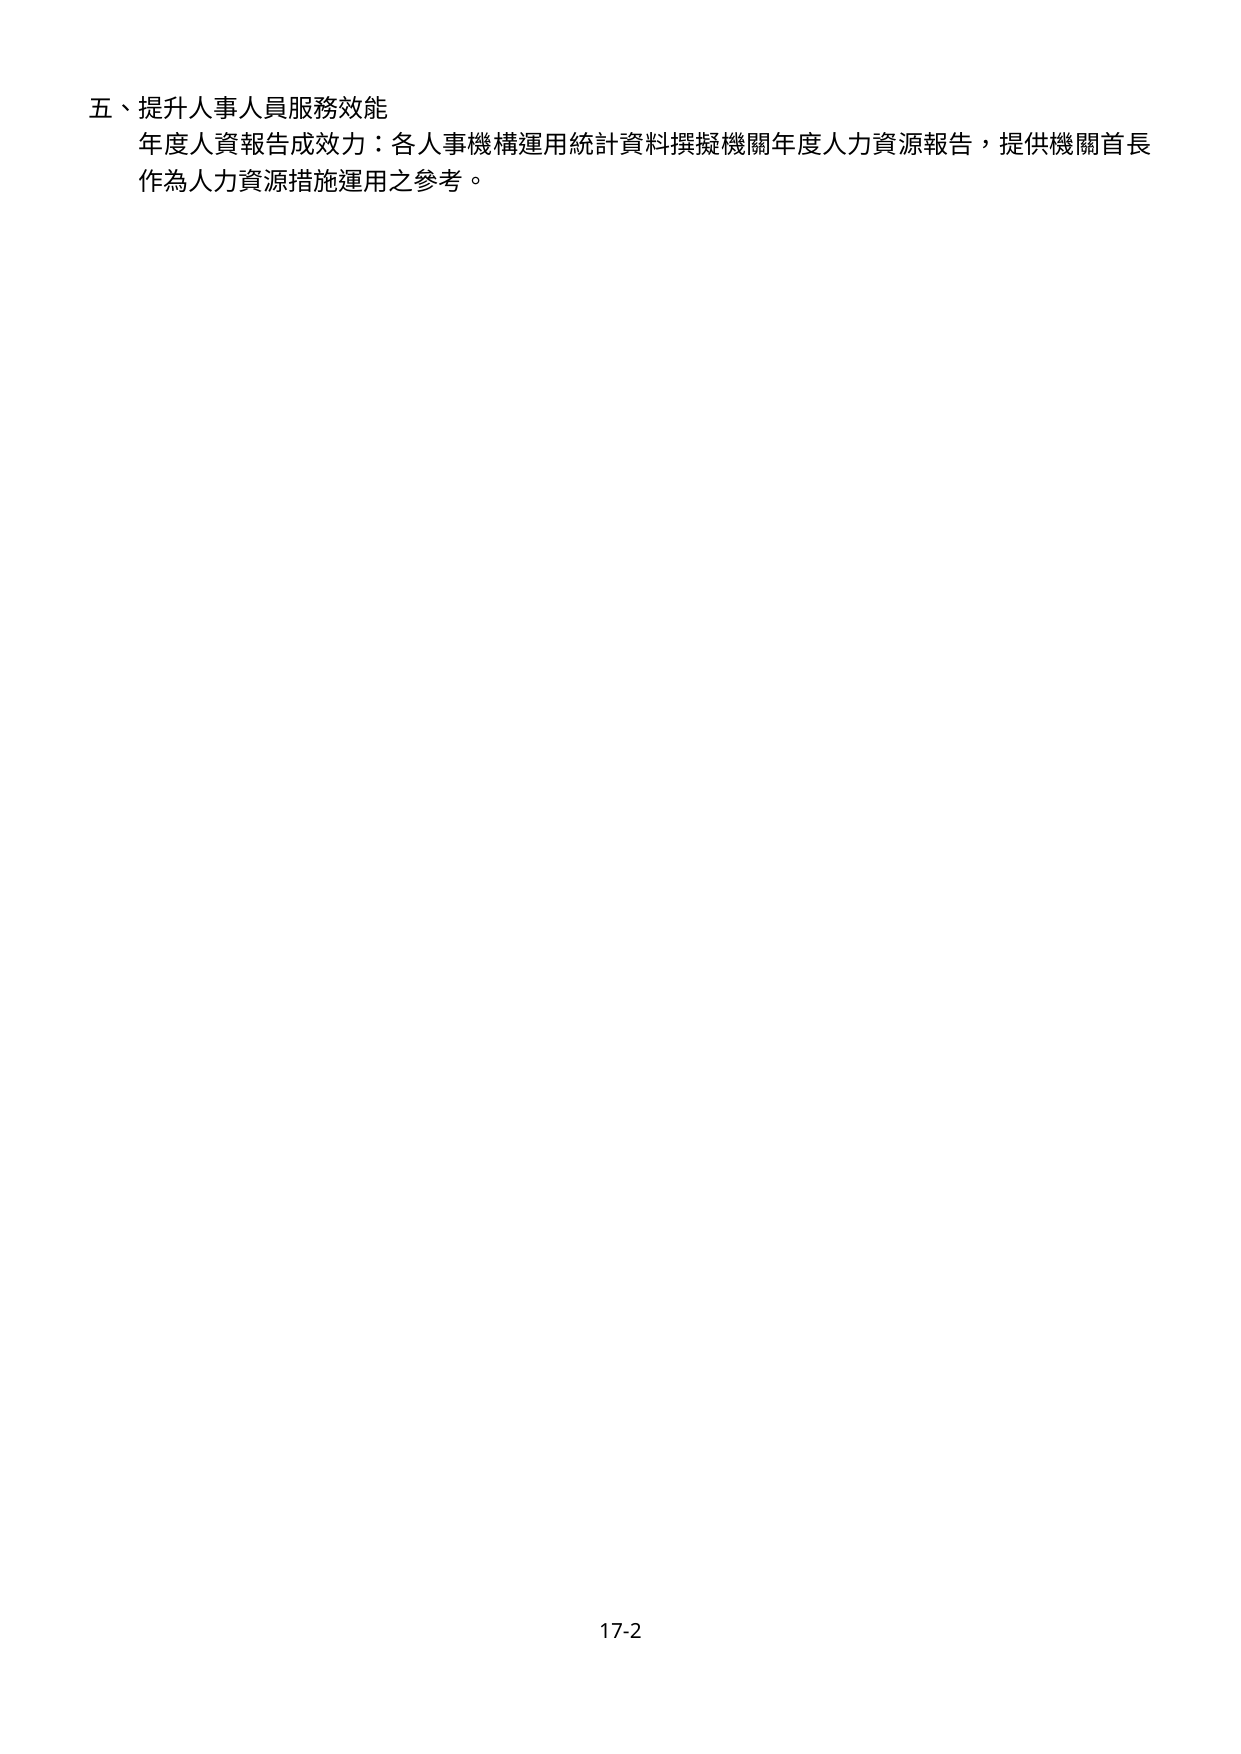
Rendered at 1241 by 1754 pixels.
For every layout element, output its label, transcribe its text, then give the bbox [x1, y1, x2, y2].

text 年度人資報告成效力：各人事機構運用統計資料撰擬機關年度人力資源報告，提供機關首長作為人力資源措施運用之參考。 [139, 125, 1152, 197]
text 五、提升人事人員服務效能 [89, 89, 1152, 125]
